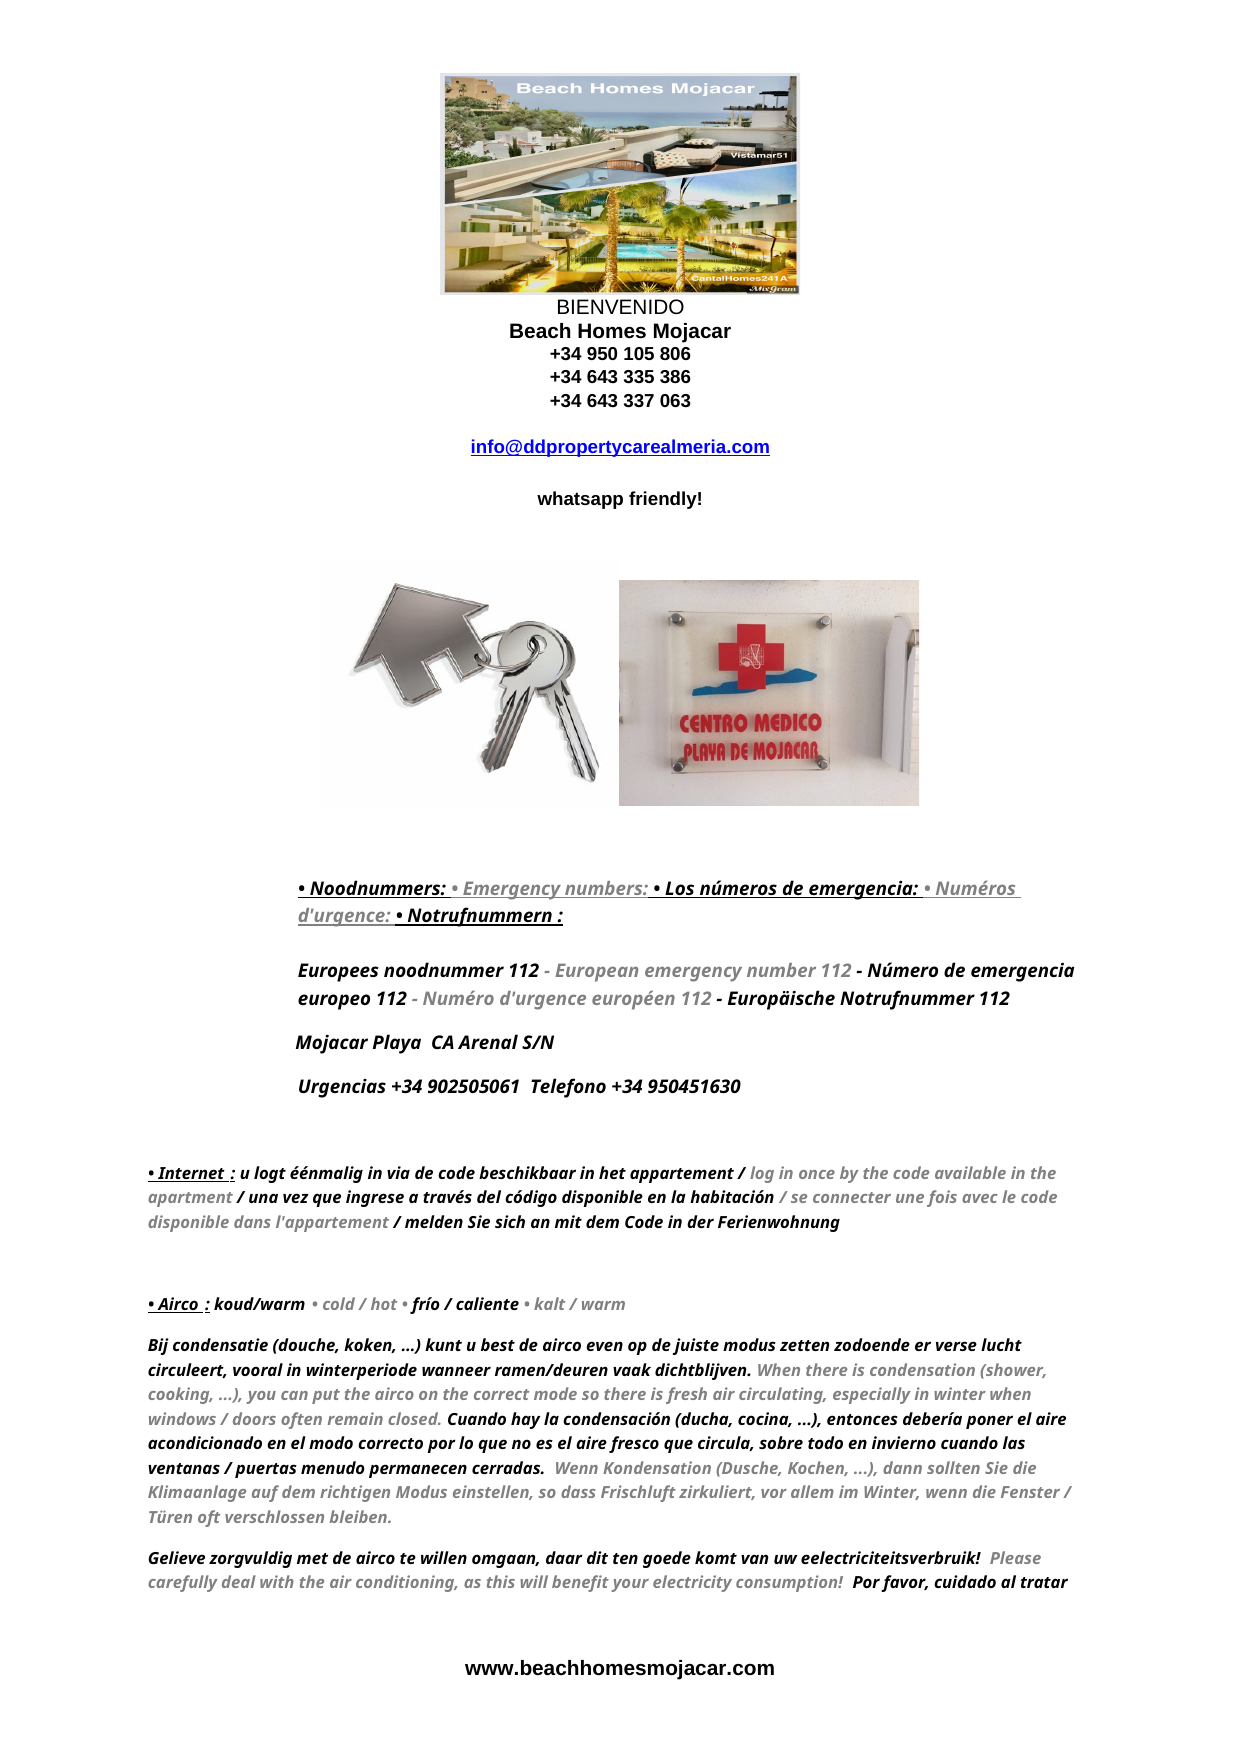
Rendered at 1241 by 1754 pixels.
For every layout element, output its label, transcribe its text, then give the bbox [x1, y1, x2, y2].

picture [440, 73, 800, 295]
text whatsapp friendly! [148, 488, 1093, 510]
text +34 950 105 806 +34 643 335 386 +34 643 337 063 info@ddpropertycarealmeria.com [148, 343, 1093, 457]
text Bij condensatie (douche, koken, …) kunt u best de airco even op de juiste modus zetten zodoende er verse lucht circuleert, vooral in winterperiode wanneer ramen/deuren vaak dichtblijven. When there is condensation (shower, cooking, ...), you can put the airco on the correct mode so there is fresh air circulating, especially in winter when windows / doors often remain closed. Cuando hay la condensación (ducha, cocina, ...), entonces debería poner el aire acondicionado en el modo correcto por lo que no es el aire fresco que circula, sobre todo en invierno cuando las ventanas / puertas menudo permanecen cerradas. Wenn Kondensation (Dusche, Kochen, ...), dann sollten Sie die Klimaanlage auf dem richtigen Modus einstellen, so dass Frischluft zirkuliert, vor allem im Winter, wenn die Fenster / Türen oft verschlossen bleiben. [148, 1334, 1093, 1528]
text • Internet : u logt éénmalig in via de code beschikbaar in het appartement / log in once by the code available in the apartment / una vez que ingrese a través del código disponible en la habitación / se connecter une fois avec le code disponible dans l'appartement / melden Sie sich an mit dem Code in der Ferienwohnung [148, 1161, 1093, 1233]
list • Noodnummers: • Emergency numbers: • Los números de emergencia: • Numéros d'urgence: • Notrufnummern : [298, 875, 1093, 928]
text Mojacar Playa CA Arenal S/N [221, 1029, 1093, 1054]
text • Airco : koud/warm • cold / hot • frío / caliente • kalt / warm [148, 1293, 1093, 1315]
list Europees noodnummer 112 - European emergency number 112 - Número de emergencia europeo 112 - Numéro d'urgence européen 112 - Europäische Notrufnummer 112 [298, 957, 1093, 1010]
list Urgencias +34 902505061 Telefono +34 950451630 [298, 1073, 1093, 1099]
picture [321, 561, 920, 806]
